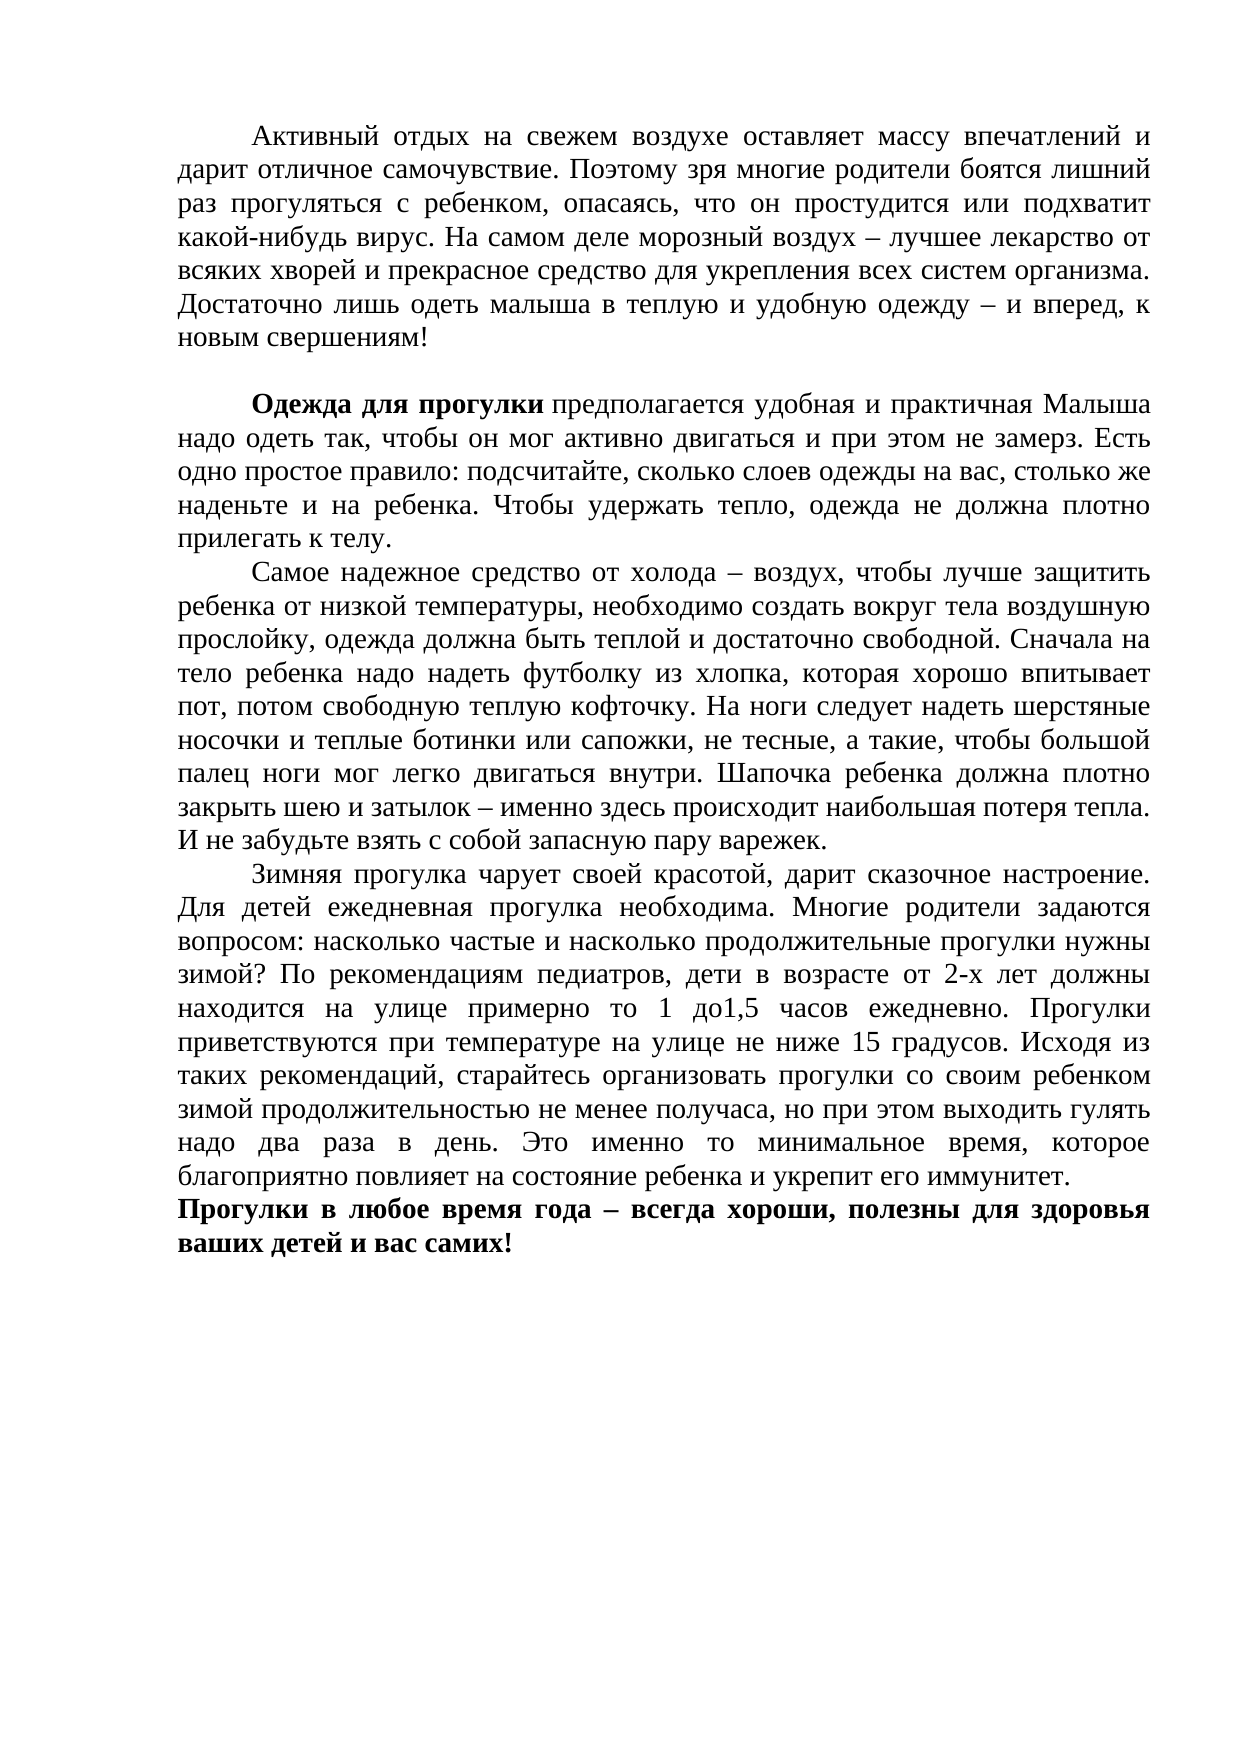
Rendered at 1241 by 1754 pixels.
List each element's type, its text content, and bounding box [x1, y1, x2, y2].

text Самое надежное средство от холода – воздух, чтобы лучше защитить ребенка от низкой температуры, необходимо создать вокруг тела воздушную прослойку, одежда должна быть теплой и достаточно свободной. Сначала на тело ребенка надо надеть футболку из хлопка, которая хорошо впитывает пот, потом свободную теплую кофточку. На ноги следует надеть шерстяные носочки и теплые ботинки или сапожки, не тесные, а такие, чтобы большой палец ноги мог легко двигаться внутри. Шапочка ребенка должна плотно закрыть шею и затылок – именно здесь происходит наибольшая потеря тепла. И не забудьте взять с собой запасную пару варежек. [177, 554, 1152, 856]
text Одежда для прогулки предполагается удобная и практичная Малыша надо одеть так, чтобы он мог активно двигаться и при этом не замерз. Есть одно простое правило: подсчитайте, сколько слоев одежды на вас, столько же наденьте и на ребенка. Чтобы удержать тепло, одежда не должна плотно прилегать к телу. [177, 386, 1152, 554]
text Зимняя прогулка чарует своей красотой, дарит сказочное настроение. Для детей ежедневная прогулка необходима. Многие родители задаются вопросом: насколько частые и насколько продолжительные прогулки нужны зимой? По рекомендациям педиатров, дети в возрасте от 2-х лет должны находится на улице примерно то 1 до1,5 часов ежедневно. Прогулки приветствуются при температуре на улице не ниже 15 градусов. Исходя из таких рекомендаций, старайтесь организовать прогулки со своим ребенком зимой продолжительностью не менее получаса, но при этом выходить гулять надо два раза в день. Это именно то минимальное время, которое благоприятно повлияет на состояние ребенка и укрепит его иммунитет. [177, 856, 1152, 1191]
text Активный отдых на свежем воздухе оставляет массу впечатлений и дарит отличное самочувствие. Поэтому зря многие родители боятся лишний раз прогуляться с ребенком, опасаясь, что он простудится или подхватит какой-нибудь вирус. На самом деле морозный воздух – лучшее лекарство от всяких хворей и прекрасное средство для укрепления всех систем организма. Достаточно лишь одеть малыша в теплую и удобную одежду – и вперед, к новым свершениям! [177, 118, 1152, 353]
text Прогулки в любое время года – всегда хороши, полезны для здоровья ваших детей и вас самих! [177, 1191, 1152, 1258]
